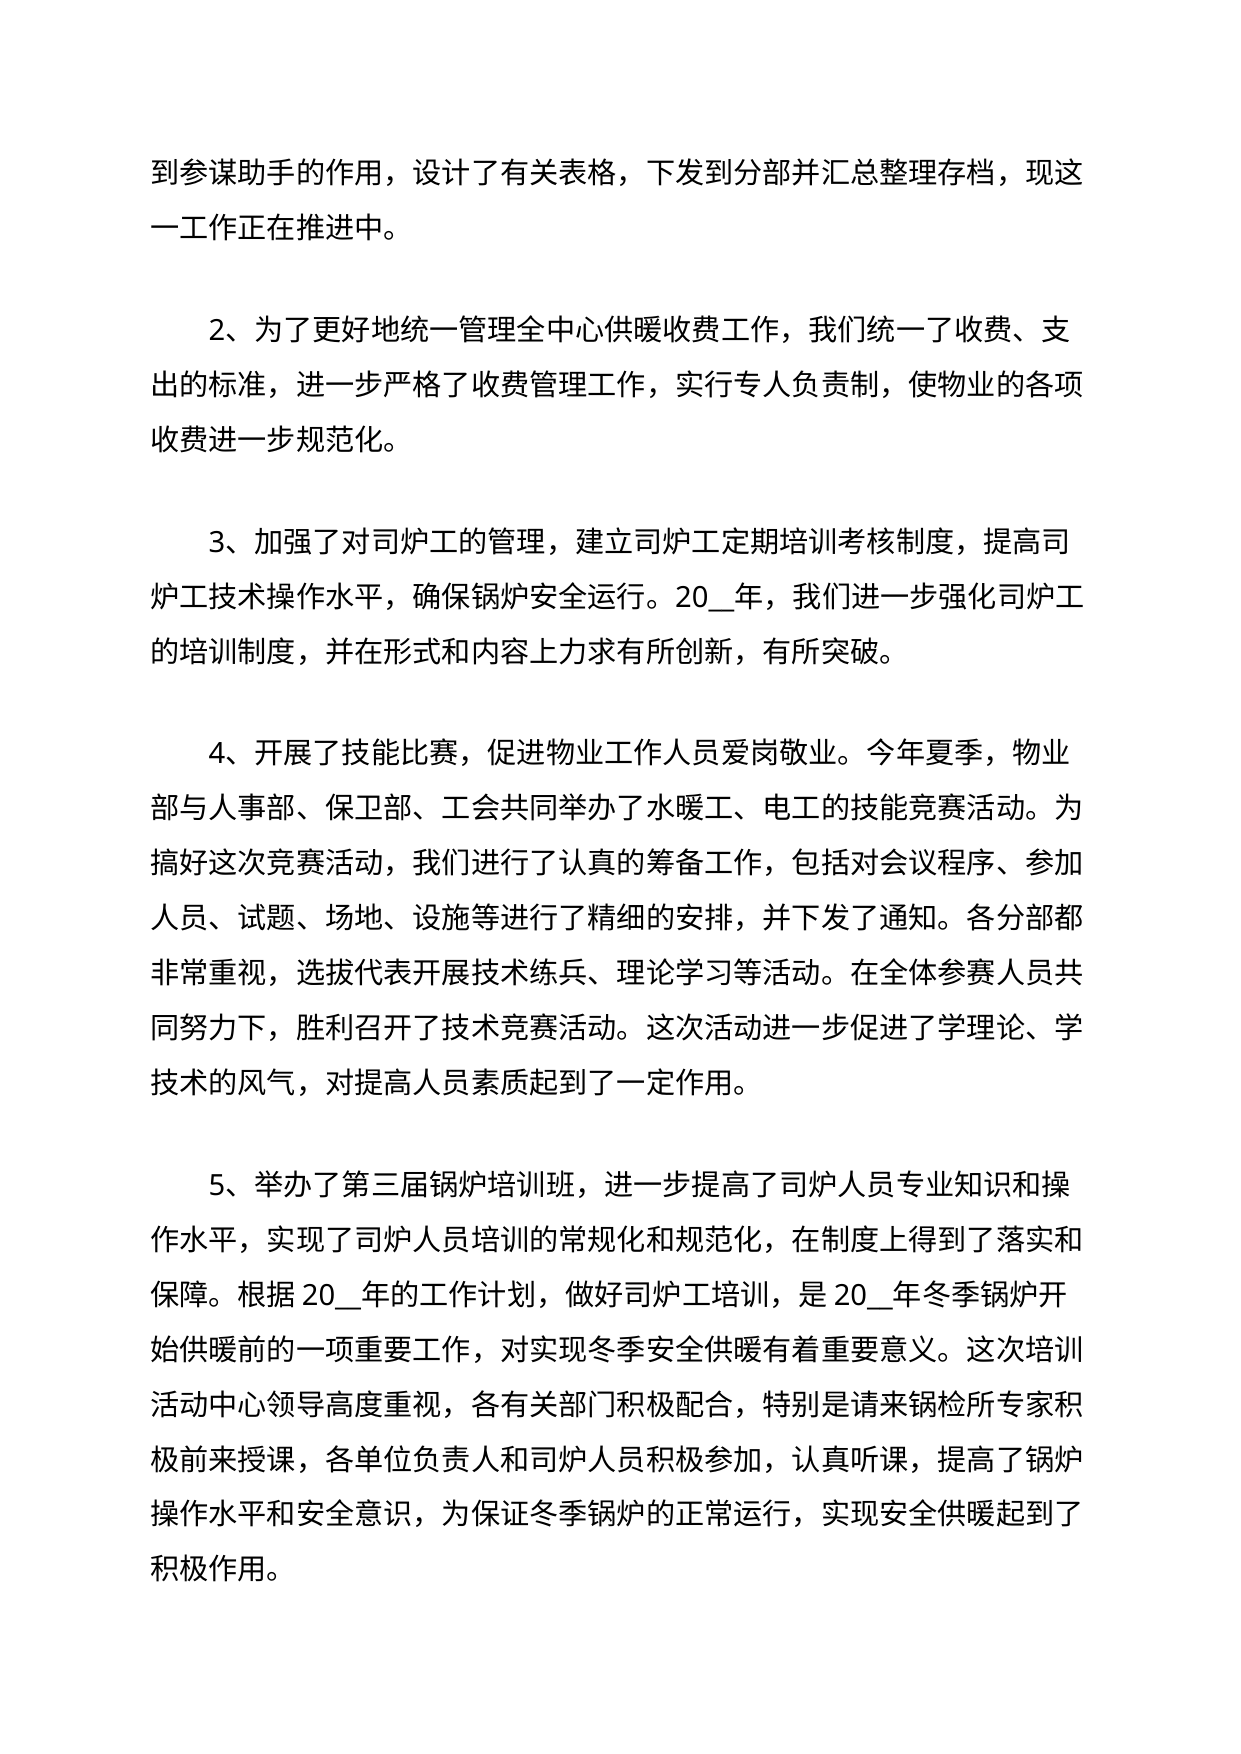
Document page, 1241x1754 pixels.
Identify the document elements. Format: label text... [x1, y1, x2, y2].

text 3、加强了对司炉工的管理，建立司炉工定期培训考核制度，提高司炉工技术操作水平，确保锅炉安全运行。20__年，我们进一步强化司炉工的培训制度，并在形式和内容上力求有所创新，有所突破。 [150, 518, 1090, 671]
text 4、开展了技能比赛，促进物业工作人员爱岗敬业。今年夏季，物业部与人事部、保卫部、工会共同举办了水暖工、电工的技能竞赛活动。为搞好这次竞赛活动，我们进行了认真的筹备工作，包括对会议程序、参加人员、试题、场地、设施等进行了精细的安排，并下发了通知。各分部都非常重视，选拔代表开展技术练兵、理论学习等活动。在全体参赛人员共同努力下，胜利召开了技术竞赛活动。这次活动进一步促进了学理论、学技术的风气，对提高人员素质起到了一定作用。 [150, 730, 1090, 1102]
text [150, 150, 1090, 247]
text 5、举办了第三届锅炉培训班，进一步提高了司炉人员专业知识和操作水平，实现了司炉人员培训的常规化和规范化，在制度上得到了落实和保障。根据20__年的工作计划，做好司炉工培训，是20__年冬季锅炉开始供暖前的一项重要工作，对实现冬季安全供暖有着重要意义。这次培训活动中心领导高度重视，各有关部门积极配合，特别是请来锅检所专家积极前来授课，各单位负责人和司炉人员积极参加，认真听课，提高了锅炉操作水平和安全意识，为保证冬季锅炉的正常运行，实现安全供暖起到了积极作用。 [150, 1161, 1090, 1588]
text 2、为了更好地统一管理全中心供暖收费工作，我们统一了收费、支出的标准，进一步严格了收费管理工作，实行专人负责制，使物业的各项收费进一步规范化。 [150, 307, 1090, 459]
